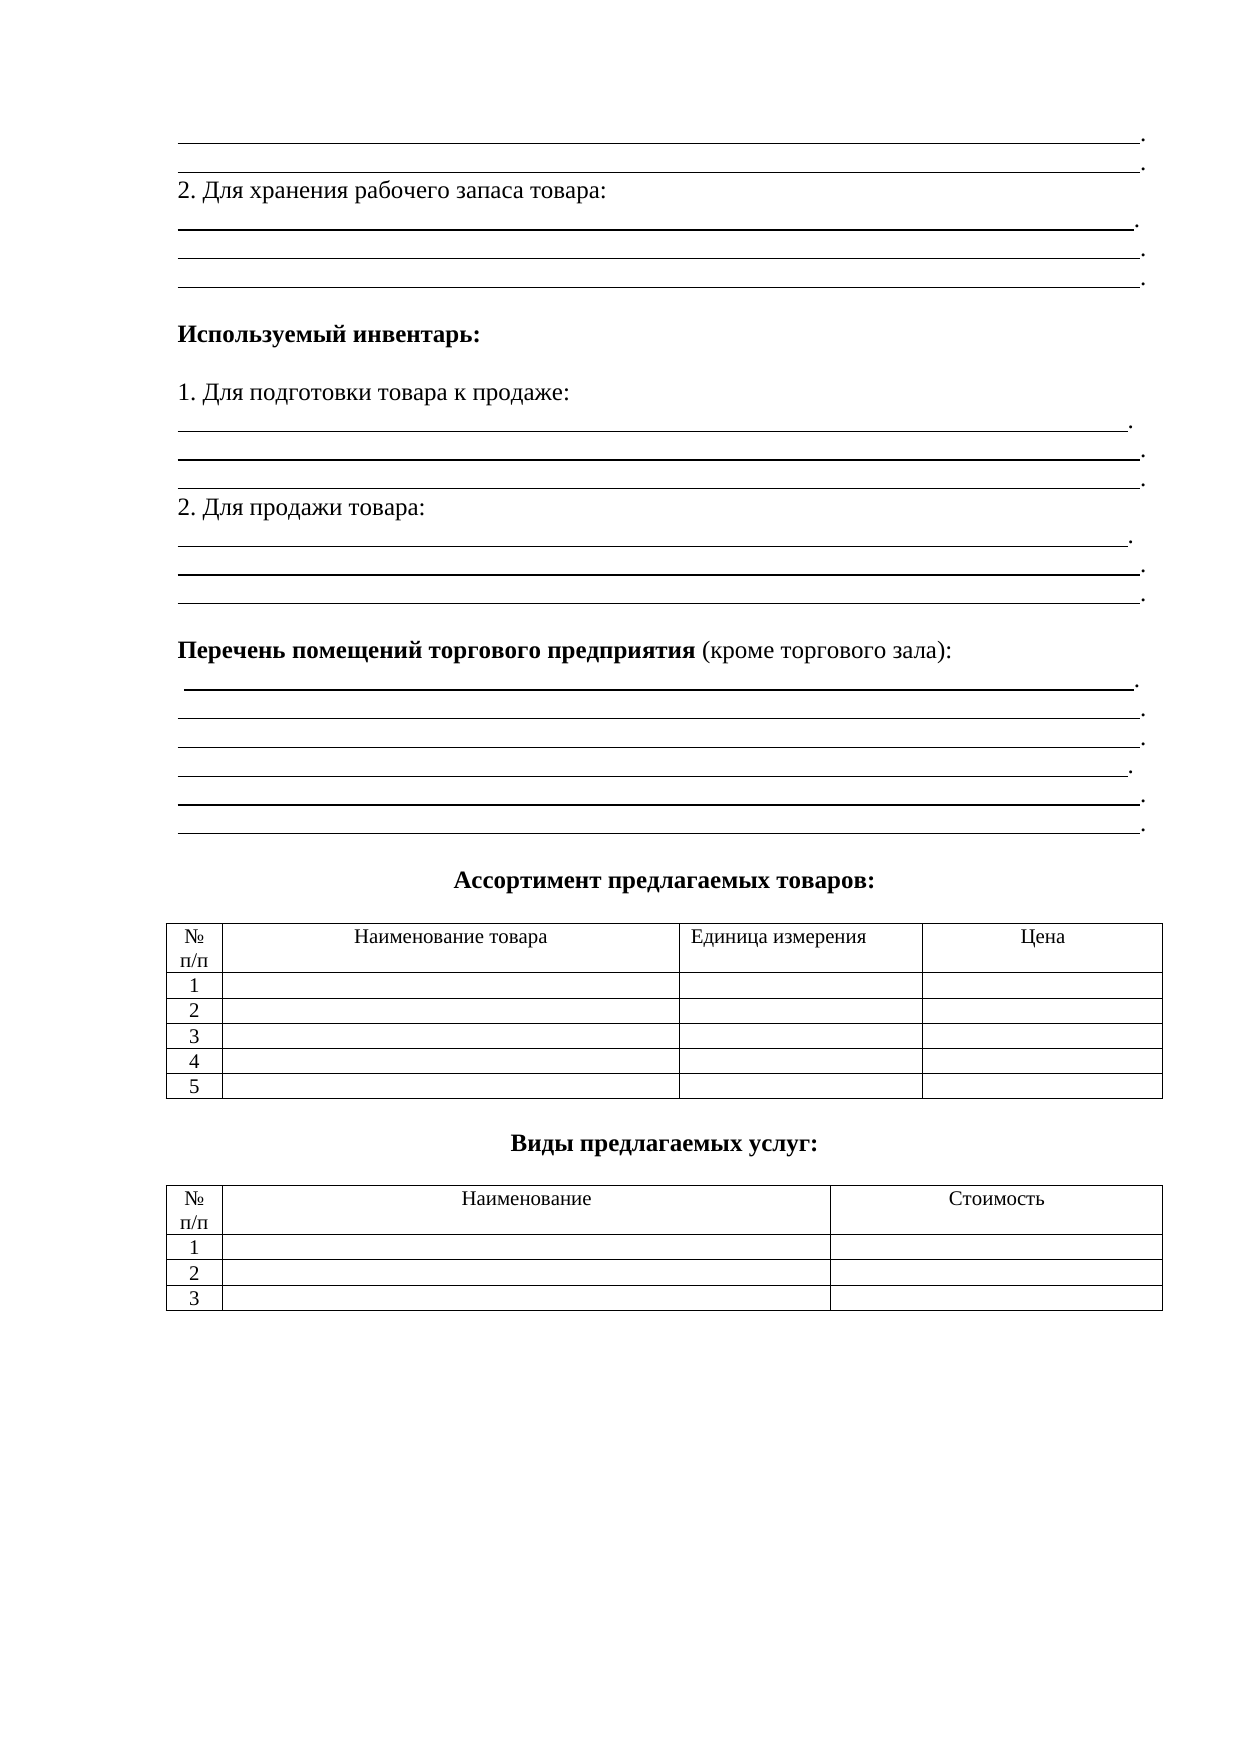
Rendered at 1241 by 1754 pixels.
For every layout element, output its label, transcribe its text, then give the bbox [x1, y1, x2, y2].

text . [177, 434, 1152, 463]
text . [177, 549, 1152, 578]
text Используемый инвентарь: [177, 319, 1152, 348]
table_cell 3 [167, 1286, 222, 1309]
table_cell [923, 1024, 1162, 1048]
table_cell 1 [167, 1235, 222, 1259]
text . [177, 204, 1152, 233]
table_cell [923, 1074, 1162, 1098]
table_cell [831, 1260, 1162, 1284]
text . [177, 779, 1152, 808]
text 2. Для продажи товара: [177, 492, 1152, 521]
text . [177, 463, 1152, 492]
table_cell [223, 973, 679, 997]
text . [177, 262, 1152, 291]
table_cell [680, 1049, 922, 1073]
table_cell [831, 1286, 1162, 1309]
table_cell 4 [167, 1049, 222, 1073]
text Перечень помещений торгового предприятия (кроме торгового зала): [177, 636, 1152, 664]
table_header Наименование [223, 1186, 830, 1234]
table_cell 3 [167, 1024, 222, 1048]
table_cell 1 [167, 973, 222, 997]
table_cell [223, 1286, 830, 1309]
text 1. Для подготовки товара к продаже: [177, 377, 1152, 406]
table_cell [680, 999, 922, 1022]
table_cell [223, 1074, 679, 1098]
text . [177, 521, 1152, 549]
text . [177, 693, 1152, 722]
table_cell [223, 1260, 830, 1284]
text . [177, 406, 1152, 434]
table_cell [923, 999, 1162, 1022]
text Виды предлагаемых услуг: [177, 1128, 1152, 1156]
table_header Стоимость [831, 1186, 1162, 1234]
text . [177, 722, 1152, 751]
table_header Единица измерения [680, 924, 922, 972]
table_cell [680, 1074, 922, 1098]
text . [177, 808, 1152, 837]
table_cell [223, 1235, 830, 1259]
table_cell [680, 973, 922, 997]
table_cell 2 [167, 1260, 222, 1284]
table_cell [223, 999, 679, 1022]
table_cell [680, 1024, 922, 1048]
table_cell [831, 1235, 1162, 1259]
table_header Наименование товара [223, 924, 679, 972]
table_header Цена [923, 924, 1162, 972]
text . [177, 578, 1152, 607]
text Ассортимент предлагаемых товаров: [177, 866, 1152, 894]
text 2. Для хранения рабочего запаса товара: [177, 176, 1152, 204]
table_cell [923, 973, 1162, 997]
table_header № п/п [167, 1186, 222, 1234]
text . [177, 664, 1152, 693]
table_cell [223, 1049, 679, 1073]
text . [177, 118, 1152, 147]
table_header № п/п [167, 924, 222, 972]
table_cell 5 [167, 1074, 222, 1098]
text . [177, 147, 1152, 176]
text . [177, 751, 1152, 779]
text . [177, 233, 1152, 262]
table_cell [223, 1024, 679, 1048]
table_cell [923, 1049, 1162, 1073]
table_cell 2 [167, 999, 222, 1022]
